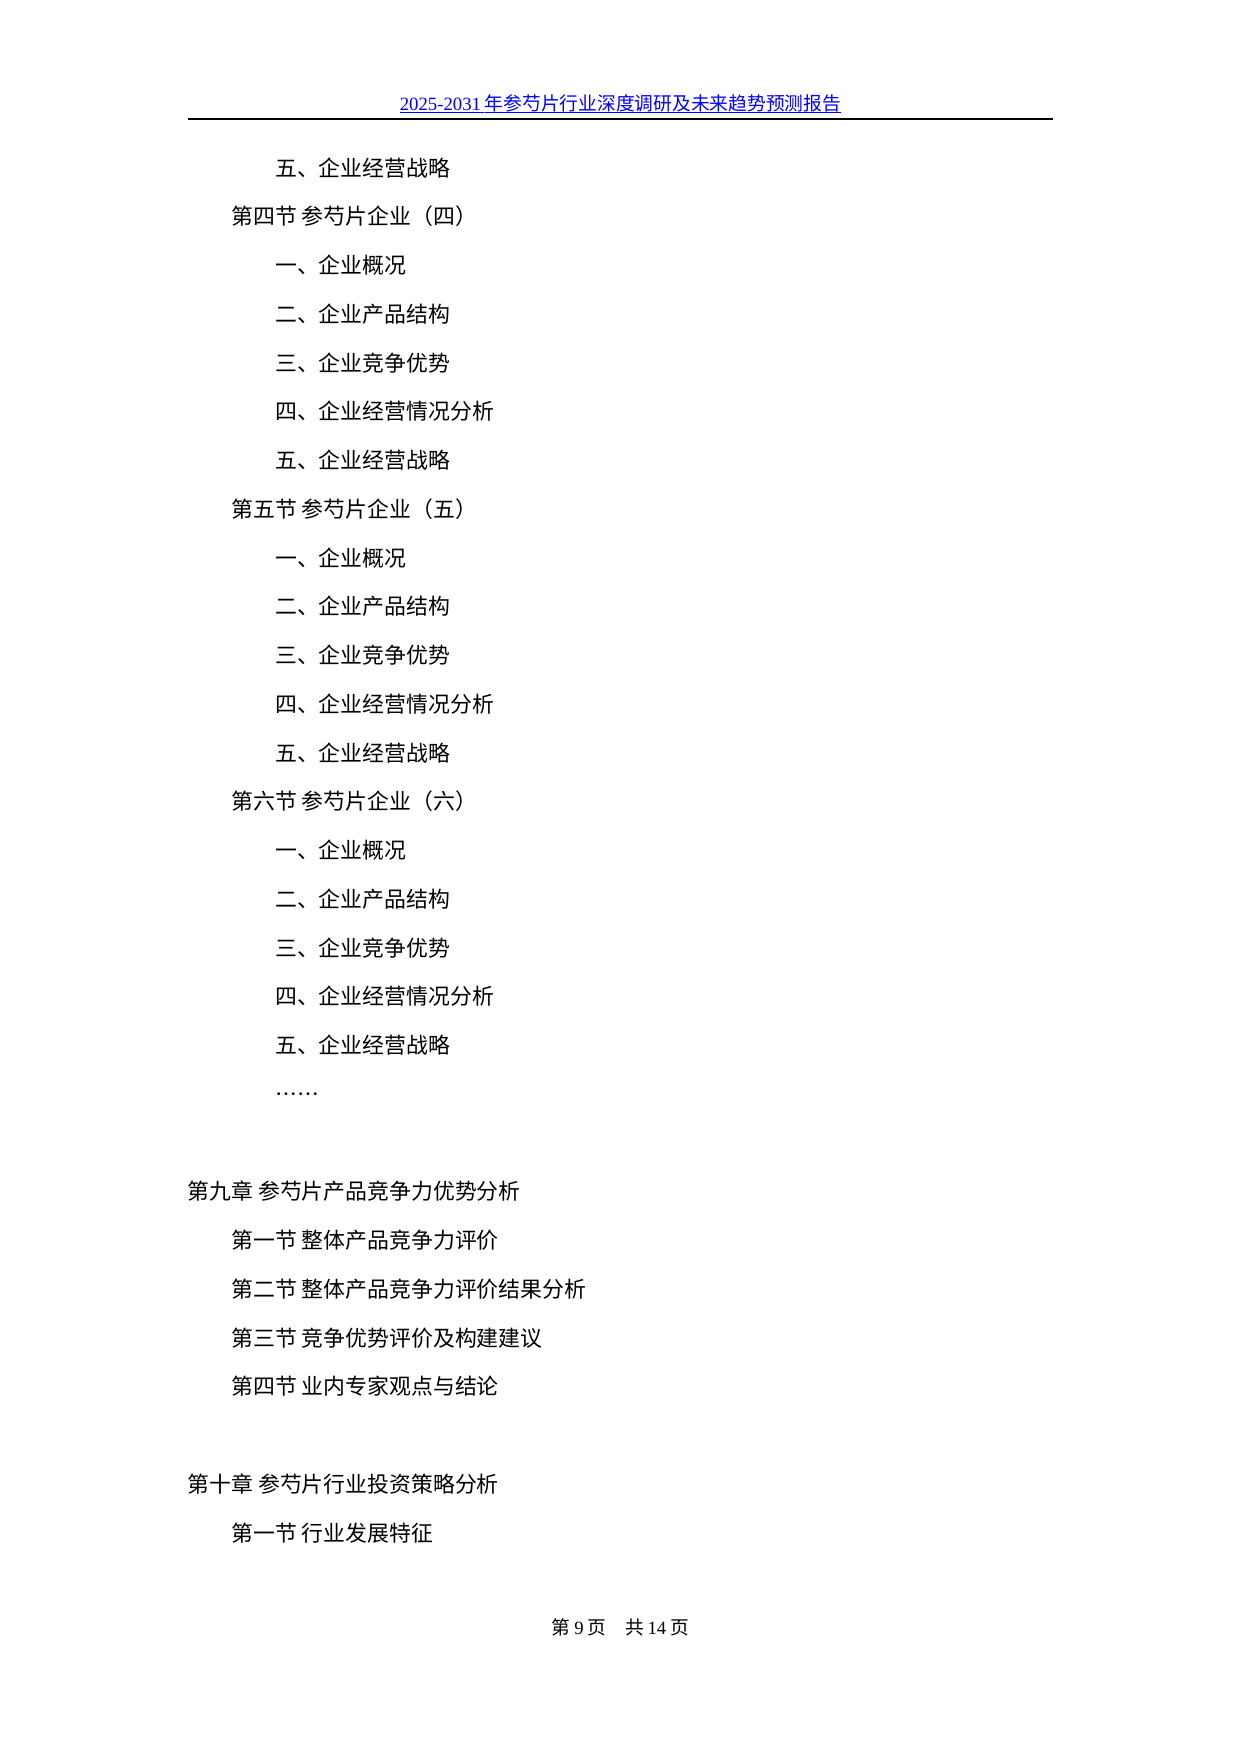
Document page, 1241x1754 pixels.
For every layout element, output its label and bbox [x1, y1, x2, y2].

text [187, 150, 1053, 1548]
